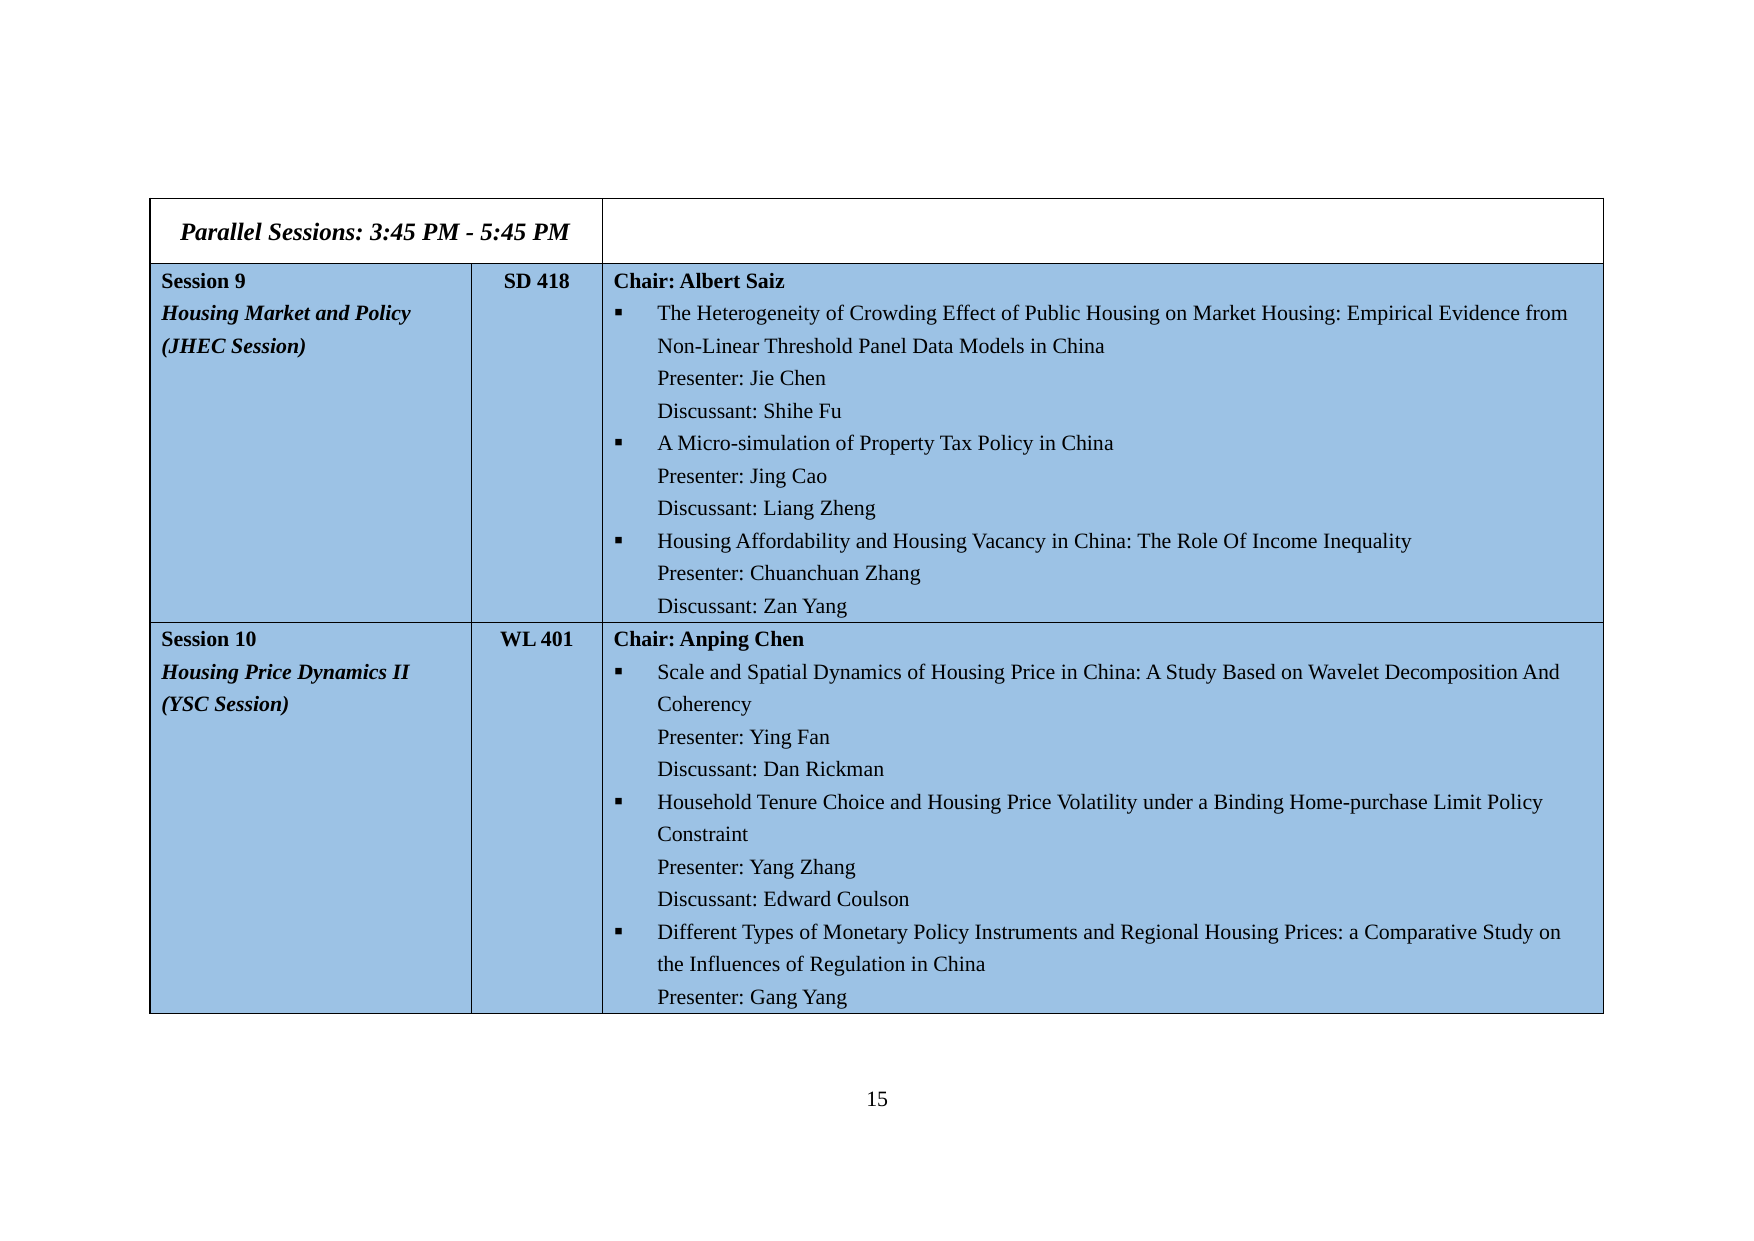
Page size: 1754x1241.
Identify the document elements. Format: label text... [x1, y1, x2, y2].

table_header [603, 199, 1603, 263]
table_cell Chair: Albert Saiz The Heterogeneity of Crowding Effect of Public Housing on Market Housing: Empirical Evidence from Non-Linear Threshold Panel Data Models in China Presenter: Jie Chen Discussant: Shihe Fu A Micro-simulation of Property Tax Policy in China Presenter: Jing Cao Discussant: Liang Zheng Housing Affordability and Housing Vacancy in China: The Role Of Income Inequality Presenter: Chuanchuan Zhang Discussant: Zan Yang [603, 264, 1603, 622]
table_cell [151, 623, 471, 1013]
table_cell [603, 623, 1603, 1013]
table_header Parallel Sessions: 3:45 PM - 5:45 PM [151, 199, 602, 263]
table_cell Session 9 Housing Market and Policy (JHEC Session) [151, 264, 471, 622]
table_cell WL 401 [472, 623, 602, 1013]
table_cell SD 418 [472, 264, 602, 622]
